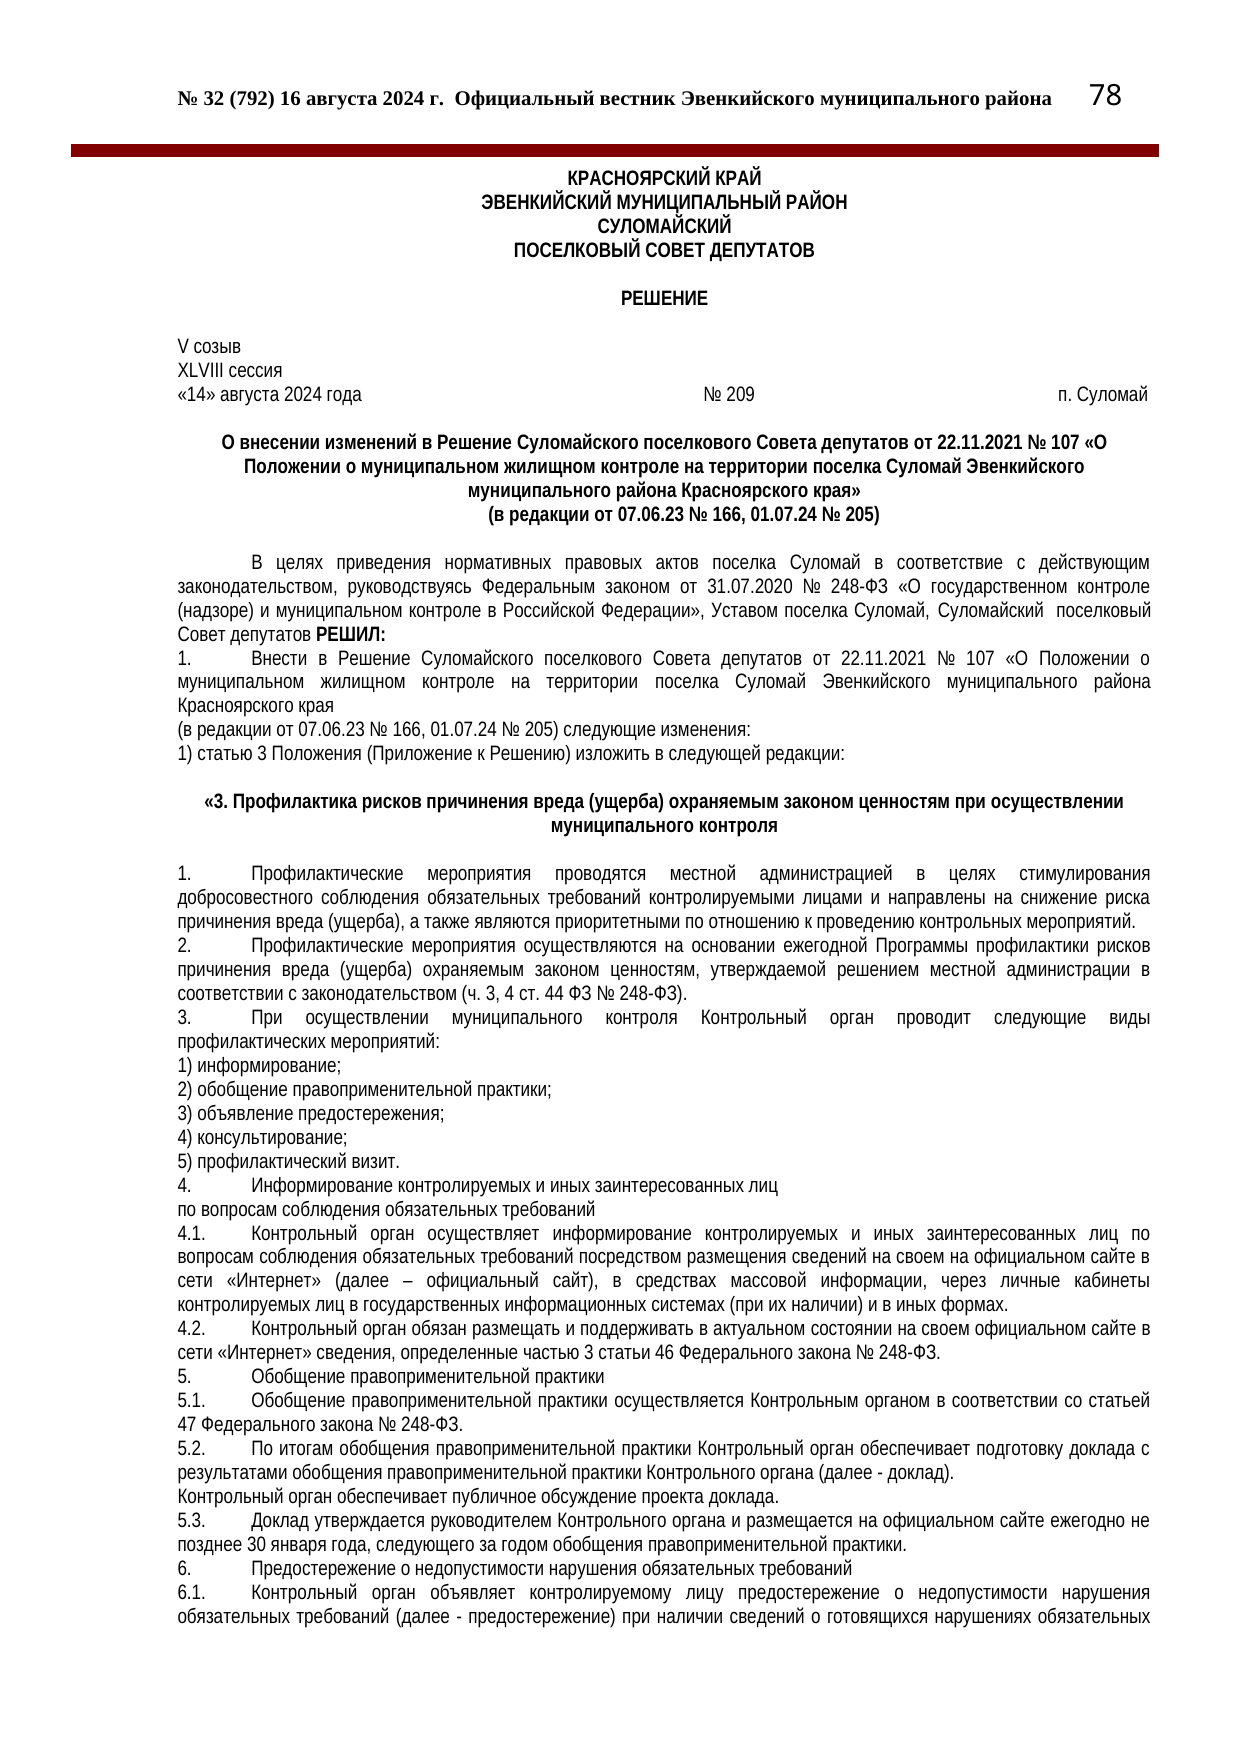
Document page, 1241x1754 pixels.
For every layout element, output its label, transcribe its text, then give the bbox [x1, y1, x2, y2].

text 4. Информирование контролируемых и иных заинтересованных лиц [177, 1173, 1152, 1197]
text 1) информирование; [177, 1053, 1152, 1077]
text 1. Профилактические мероприятия проводятся местной администрацией в целях стимулирования добросовестного соблюдения обязательных требований контролируемыми лицами и направлены на снижение риска причинения вреда (ущерба), а также являются приоритетными по отношению к проведению контрольных мероприятий. [177, 861, 1152, 933]
text 5.1. Обобщение правоприменительной практики осуществляется Контрольным органом в соответствии со статьей 47 Федерального закона № 248-ФЗ. [177, 1388, 1152, 1436]
text «14» августа 2024 года № 209 п. Суломай [177, 382, 1152, 406]
text «3. Профилактика рисков причинения вреда (ущерба) охраняемым законом ценностям при осуществлении муниципального контроля [177, 789, 1152, 837]
text 5.3. Доклад утверждается руководителем Контрольного органа и размещается на официальном сайте ежегодно не позднее 30 января года, следующего за годом обобщения правоприменительной практики. [177, 1508, 1152, 1556]
text 5.2. По итогам обобщения правоприменительной практики Контрольный орган обеспечивает подготовку доклада с результатами обобщения правоприменительной практики Контрольного органа (далее - доклад). [177, 1436, 1152, 1484]
text КРАСНОЯРСКИЙ КРАЙ [177, 166, 1152, 190]
text 4.2. Контрольный орган обязан размещать и поддерживать в актуальном состоянии на своем официальном сайте в сети «Интернет» сведения, определенные частью 3 статьи 46 Федерального закона № 248-ФЗ. [177, 1316, 1152, 1364]
text Контрольный орган обеспечивает публичное обсуждение проекта доклада. [177, 1484, 1152, 1508]
text (в редакции от 07.06.23 № 166, 01.07.24 № 205) [177, 502, 1152, 526]
text В целях приведения нормативных правовых актов поселка Суломай в соответствие с действующим законодательством, руководствуясь Федеральным законом от 31.07.2020 № 248-ФЗ «О государственном контроле (надзоре) и муниципальном контроле в Российской Федерации», Уставом поселка Суломай, Суломайский поселковый Совет депутатов РЕШИЛ: [177, 550, 1152, 646]
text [177, 1580, 1152, 1628]
text XLVIII сессия [177, 358, 1152, 382]
text 4) консультирование; [177, 1125, 1152, 1149]
text 1. Внести в Решение Суломайского поселкового Совета депутатов от 22.11.2021 № 107 «О Положении о муниципальном жилищном контроле на территории поселка Суломай Эвенкийского муниципального района Красноярского края [177, 646, 1152, 717]
text по вопросам соблюдения обязательных требований [177, 1197, 1152, 1221]
text (в редакции от 07.06.23 № 166, 01.07.24 № 205) следующие изменения: [177, 717, 1152, 741]
text 2. Профилактические мероприятия осуществляются на основании ежегодной Программы профилактики рисков причинения вреда (ущерба) охраняемым законом ценностям, утверждаемой решением местной администрации в соответствии с законодательством (ч. 3, 4 ст. 44 ФЗ № 248-ФЗ). [177, 933, 1152, 1005]
text ЭВЕНКИЙСКИЙ МУНИЦИПАЛЬНЫЙ РАЙОН [177, 190, 1152, 214]
text 5. Обобщение правоприменительной практики [177, 1364, 1152, 1388]
text 6. Предостережение о недопустимости нарушения обязательных требований [177, 1556, 1152, 1580]
text 1) статью 3 Положения (Приложение к Решению) изложить в следующей редакции: [177, 741, 1152, 765]
text 3. При осуществлении муниципального контроля Контрольный орган проводит следующие виды профилактических мероприятий: [177, 1005, 1152, 1053]
text V созыв [177, 334, 1152, 358]
text О внесении изменений в Решение Суломайского поселкового Совета депутатов от 22.11.2021 № 107 «О Положении о муниципальном жилищном контроле на территории поселка Суломай Эвенкийского муниципального района Красноярского края» [177, 430, 1152, 502]
text 2) обобщение правоприменительной практики; [177, 1077, 1152, 1101]
text ПОСЕЛКОВЫЙ СОВЕТ ДЕПУТАТОВ [177, 238, 1152, 262]
text 5) профилактический визит. [177, 1149, 1152, 1173]
text 4.1. Контрольный орган осуществляет информирование контролируемых и иных заинтересованных лиц по вопросам соблюдения обязательных требований посредством размещения сведений на своем на официальном сайте в сети «Интернет» (далее – официальный сайт), в средствах массовой информации, через личные кабинеты контролируемых лиц в государственных информационных системах (при их наличии) и в иных формах. [177, 1221, 1152, 1316]
text СУЛОМАЙСКИЙ [177, 214, 1152, 238]
text РЕШЕНИЕ [177, 286, 1152, 310]
text 3) объявление предостережения; [177, 1101, 1152, 1125]
